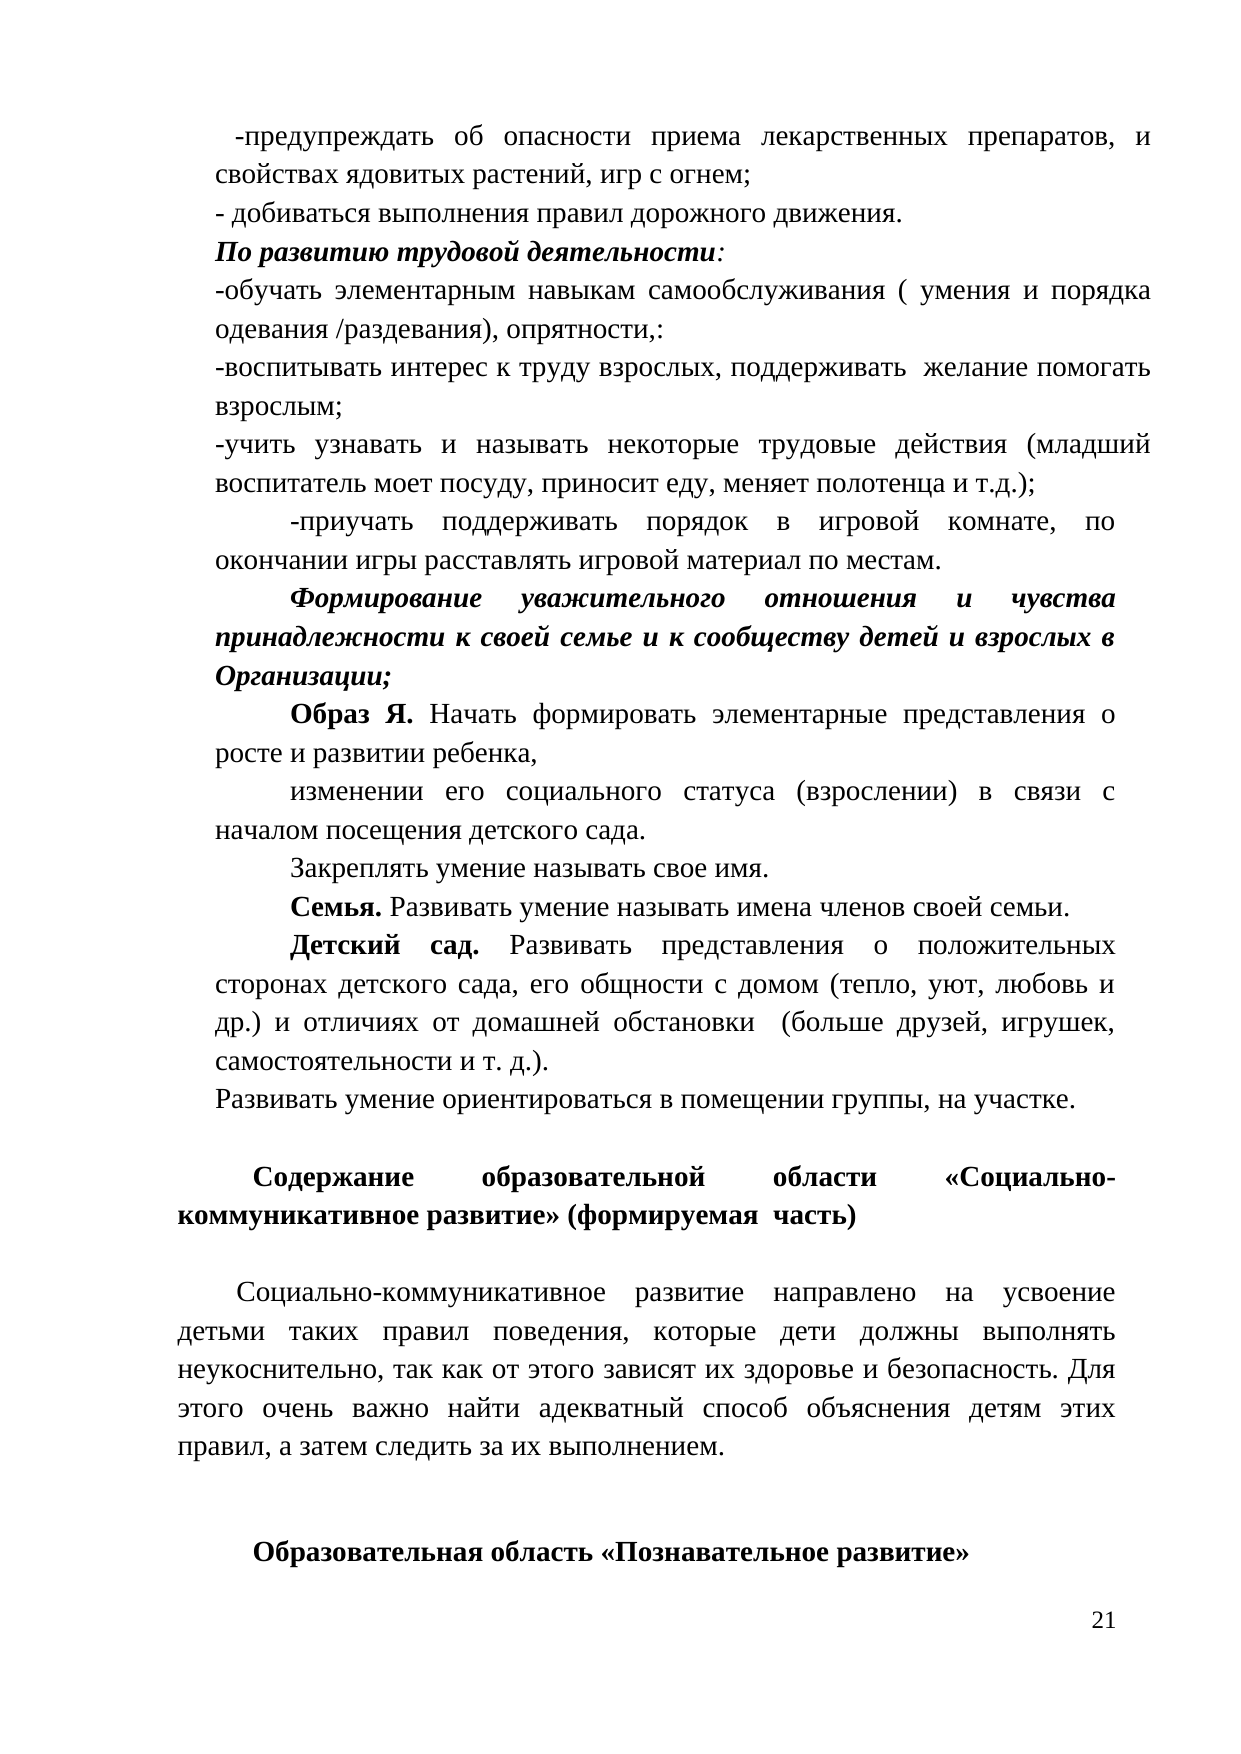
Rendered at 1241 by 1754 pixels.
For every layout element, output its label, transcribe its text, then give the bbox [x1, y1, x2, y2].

text Образ Я. Начать формировать элементарные представления о росте и развитии ребенка, [215, 696, 1116, 768]
text - добиваться выполнения правил дорожного движения. [215, 195, 1152, 229]
text -приучать поддерживать порядок в игровой комнате, по окончании игры расставлять игровой материал по местам. [215, 503, 1116, 576]
text Закреплять умение называть свое имя. [215, 850, 1116, 884]
text Содержание образовательной области «Социально-коммуникативное развитие» (формируемая часть) [177, 1159, 1116, 1231]
text Социально-коммуникативное развитие направлено на усвоение детьми таких правил поведения, которые дети должны выполнять неукоснительно, так как от этого зависят их здоровье и безопасность. Для этого очень важно найти адекватный способ объяснения детям этих правил, а затем следить за их выполнением. [177, 1274, 1116, 1462]
text Детский сад. Развивать представления о положительных сторонах детского сада, его общности с домом (тепло, уют, любовь и др.) и отличиях от домашней обстановки (больше друзей, игрушек, самостоятельности и т. д.). [215, 927, 1116, 1077]
text -воспитывать интерес к труду взрослых, поддерживать желание помогать взрослым; [215, 349, 1152, 421]
text Развивать умение ориентироваться в помещении группы, на участке. [215, 1082, 1152, 1115]
text -учить узнавать и называть некоторые трудовые действия (младший воспитатель моет посуду, приносит еду, меняет полотенца и т.д.); [215, 426, 1152, 498]
text -предупреждать об опасности приема лекарственных препаратов, и свойствах ядовитых растений, игр с огнем; [215, 118, 1152, 190]
text Формирование уважительного отношения и чувства принадлежности к своей семье и к сообществу детей и взрослых в Организации; [215, 581, 1116, 691]
text По развитию трудовой деятельности: [215, 234, 1152, 267]
text Образовательная область «Познавательное развитие» [177, 1534, 1152, 1568]
text -обучать элементарным навыкам самообслуживания ( умения и порядка одевания /раздевания), опрятности,: [215, 272, 1152, 344]
text Семья. Развивать умение называть имена членов своей семьи. [215, 889, 1116, 922]
text изменении его социального статуса (взрослении) в связи с началом посещения детского сада. [215, 773, 1116, 845]
